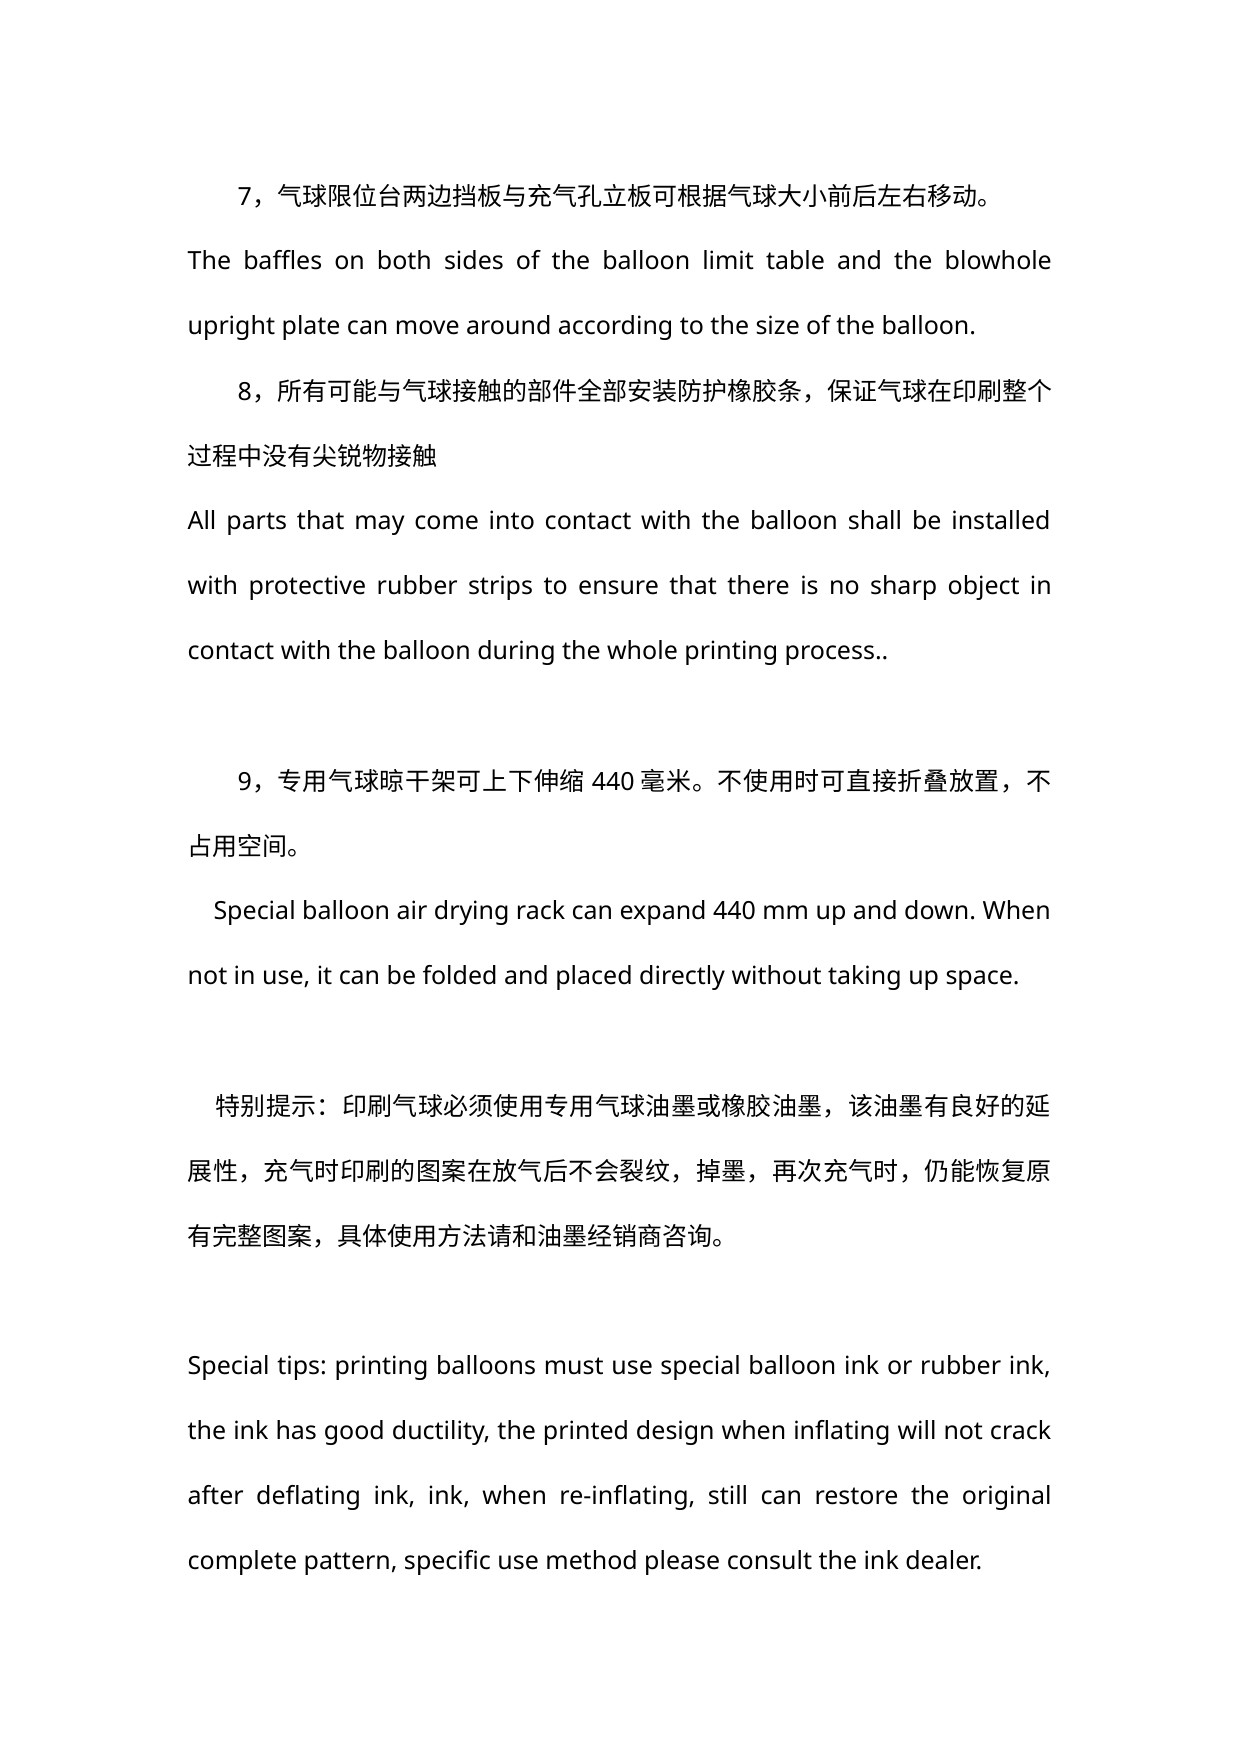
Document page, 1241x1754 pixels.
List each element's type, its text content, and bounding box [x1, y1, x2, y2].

list 专用气球晾干架可上下伸缩440毫米。不使用时可直接折叠放置，不占用空间。 [187, 747, 1053, 877]
list The baffles on both sides of the balloon limit table and the blowhole upright plate can move around according to the size of the balloon. [187, 227, 1053, 357]
list All parts that may come into contact with the balloon shall be installed with protective rubber strips to ensure that there is no sharp object in contact with the balloon during the whole printing process.. [187, 487, 1053, 682]
list 特别提示：印刷气球必须使用专用气球油墨或橡胶油墨，该油墨有良好的延展性，充气时印刷的图案在放气后不会裂纹，掉墨，再次充气时，仍能恢复原有完整图案，具体使用方法请和油墨经销商咨询。 [187, 1072, 1053, 1267]
list Special tips: printing balloons must use special balloon ink or rubber ink, the ink has good ductility, the printed design when inflating will not crack after deflating ink, ink, when re-inflating, still can restore the original complete pattern, specific use method please consult the ink dealer. [187, 1332, 1053, 1592]
list Special balloon air drying rack can expand 440 mm up and down. When not in use, it can be folded and placed directly without taking up space. [187, 877, 1053, 1007]
list 所有可能与气球接触的部件全部安装防护橡胶条，保证气球在印刷整个过程中没有尖锐物接触 [187, 357, 1053, 487]
list 气球限位台两边挡板与充气孔立板可根据气球大小前后左右移动。 [187, 162, 1053, 227]
